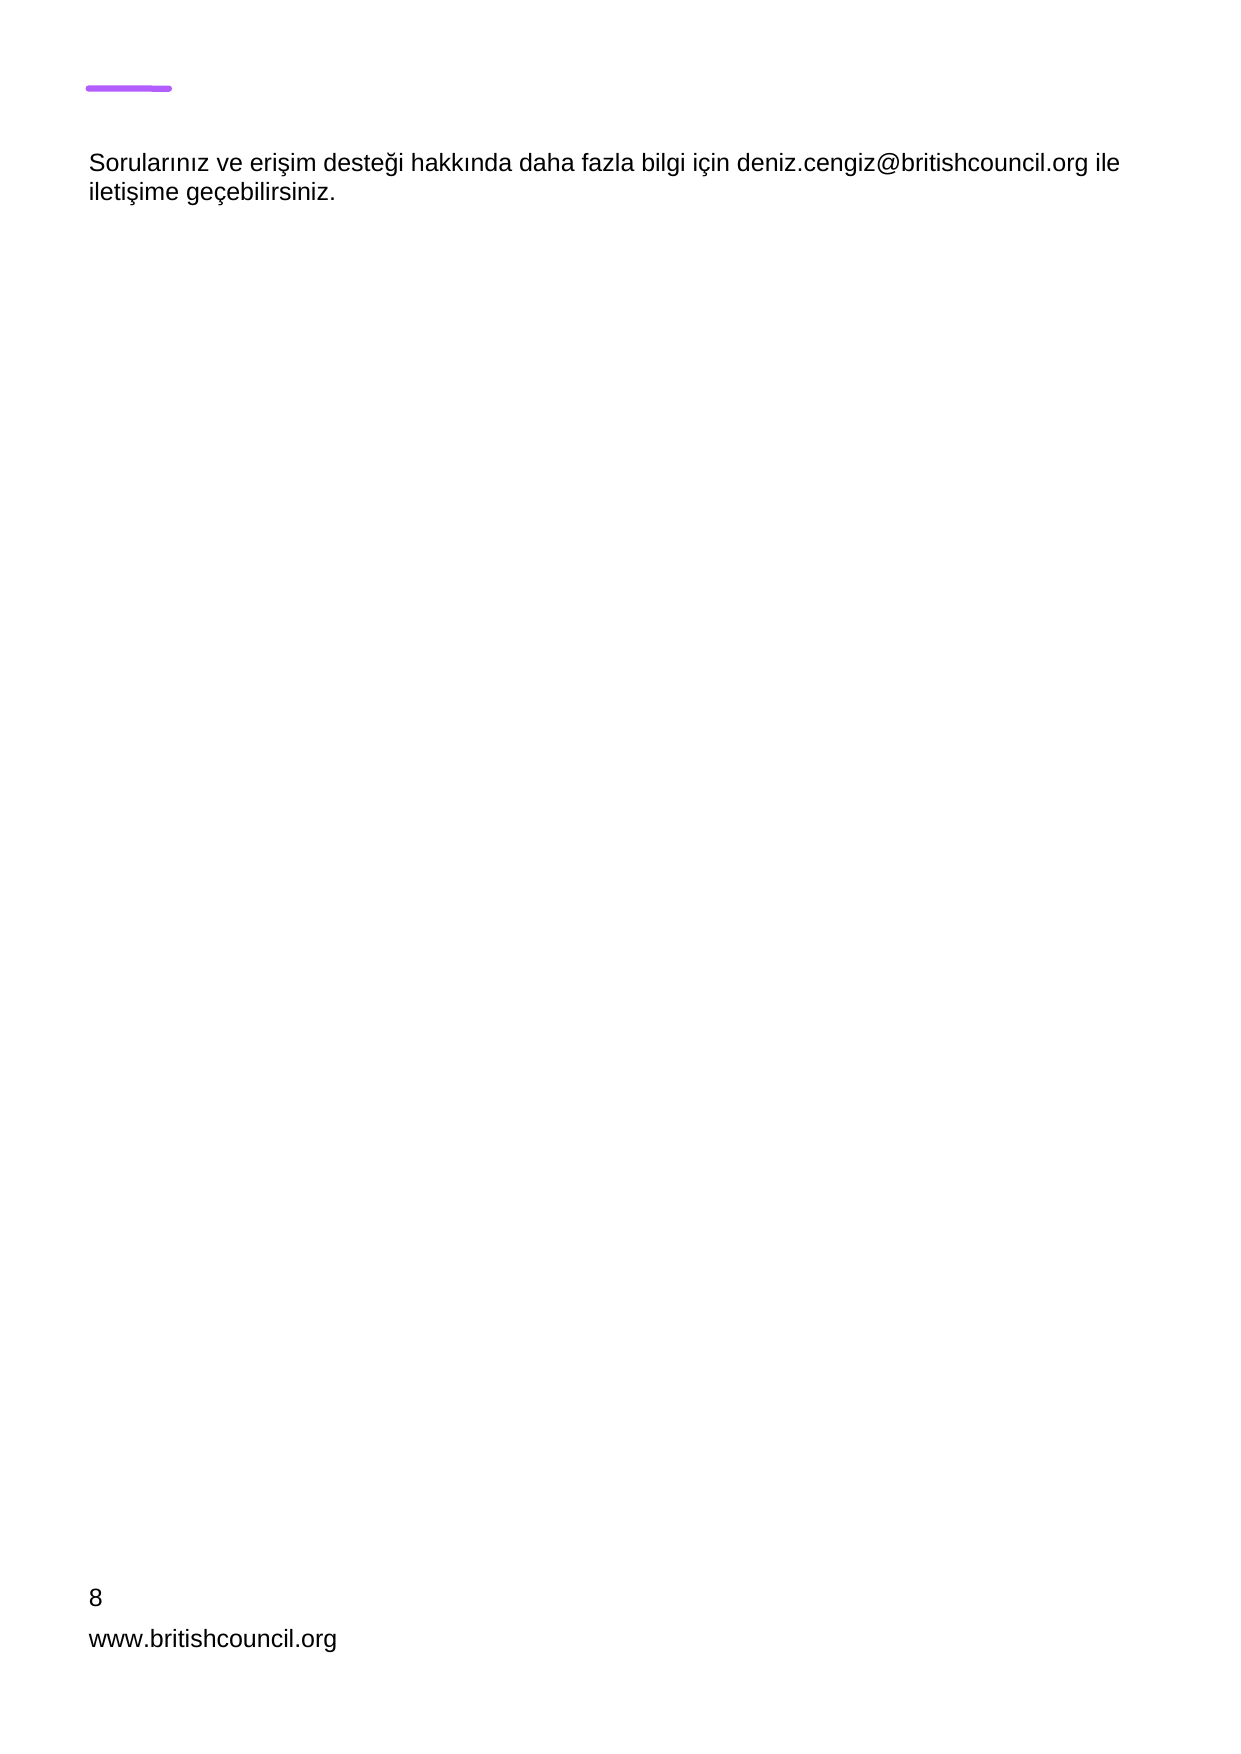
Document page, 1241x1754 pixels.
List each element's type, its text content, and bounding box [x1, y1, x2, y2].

text Sorularınız ve erişim desteği hakkında daha fazla bilgi için deniz.cengiz@britishcouncil.org ile iletişime geçebilirsiniz. [89, 148, 1152, 205]
